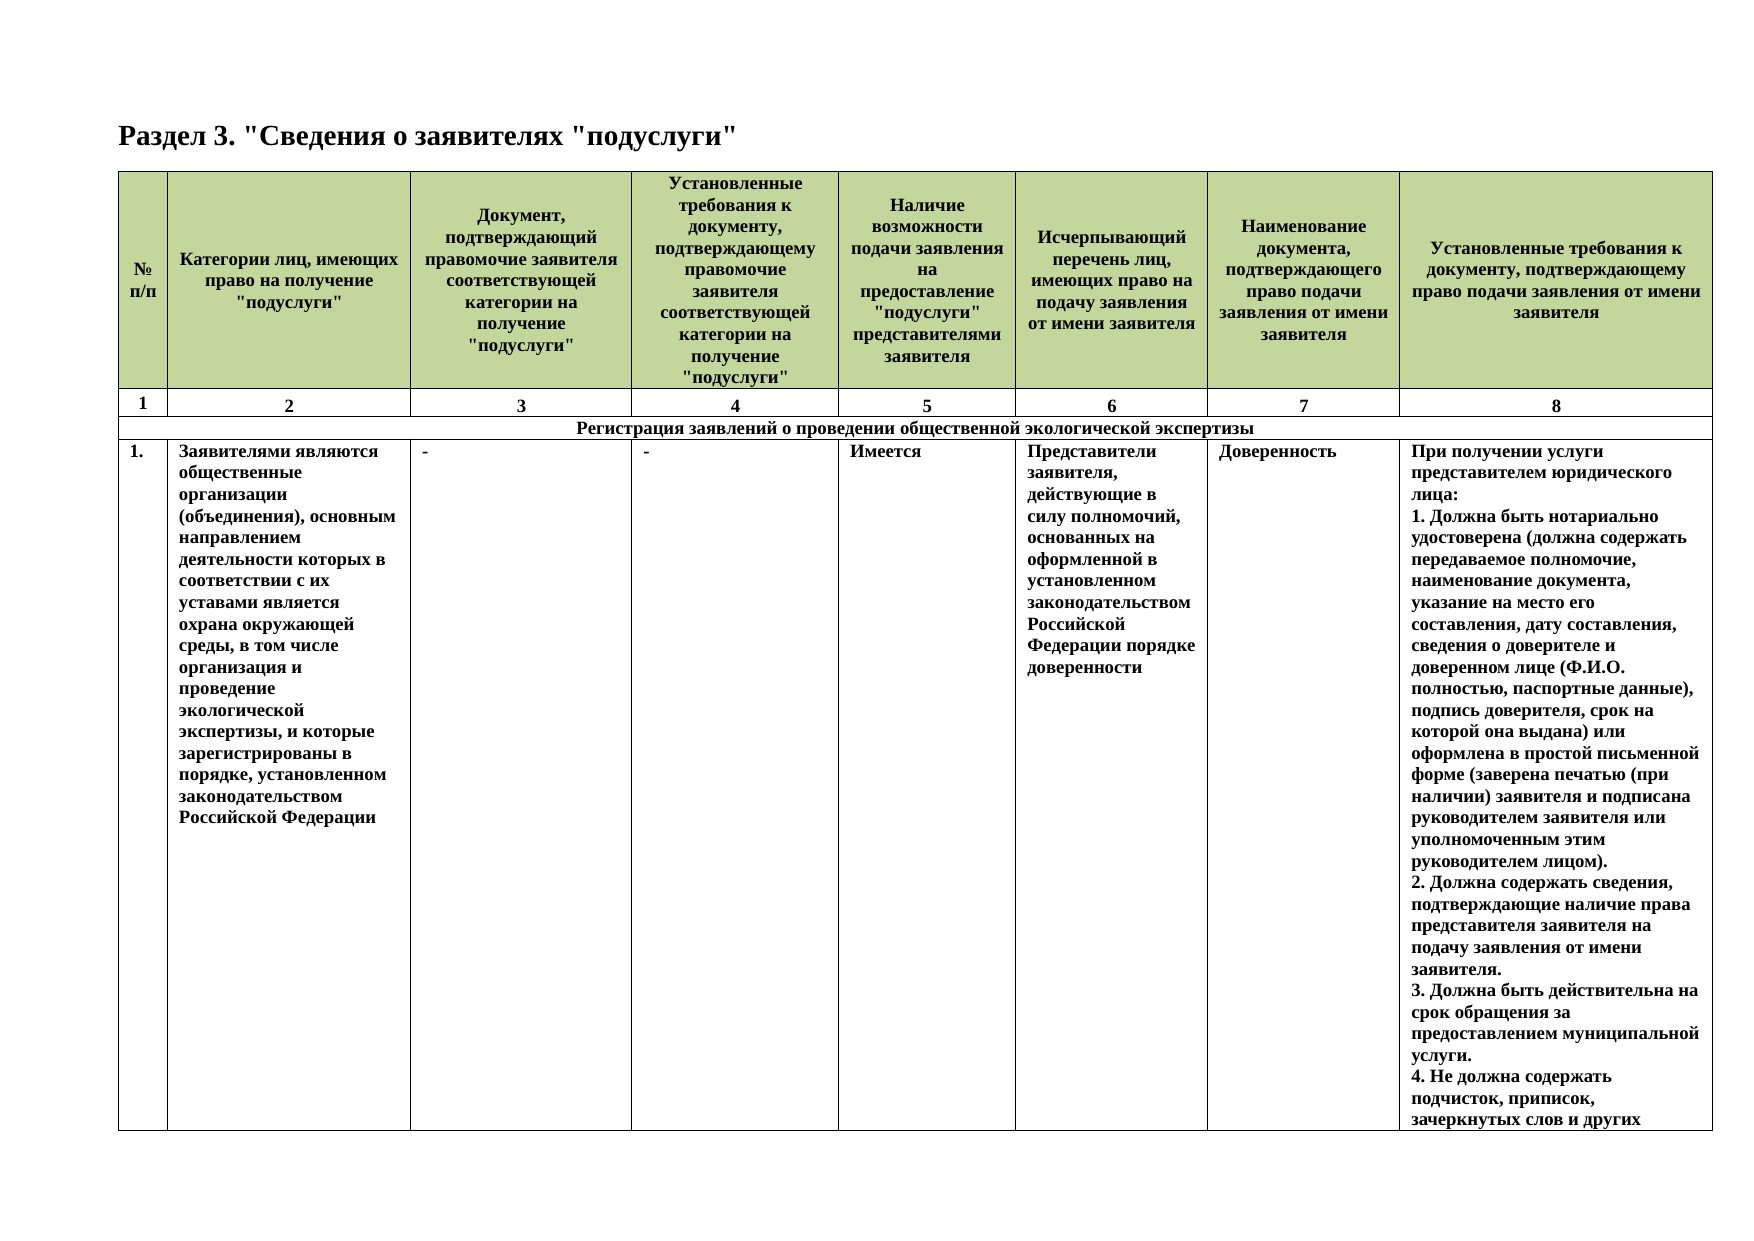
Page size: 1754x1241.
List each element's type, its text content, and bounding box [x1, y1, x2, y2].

table_header Установленные требования к документу, подтверждающему право подачи заявления от имени заявителя [1400, 172, 1712, 388]
table_header Наименование документа, подтверждающего право подачи заявления от имени заявителя [1208, 172, 1399, 388]
table_cell 7 [1208, 389, 1399, 416]
table_header № п/п [119, 172, 167, 388]
table_cell 6 [1016, 389, 1207, 416]
table_cell - [632, 440, 838, 1130]
table_cell 4 [632, 389, 838, 416]
table_cell Имеется [839, 440, 1015, 1130]
table_header Категории лиц, имеющих право на получение "подуслуги" [168, 172, 410, 388]
table_cell - [411, 440, 631, 1130]
text Раздел 3. "Сведения о заявителях "подуслуги" [118, 118, 1654, 152]
table_cell 2 [168, 389, 410, 416]
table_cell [1016, 440, 1207, 1130]
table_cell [1400, 440, 1712, 1130]
table_cell 1. [119, 440, 167, 1130]
table_cell 3 [411, 389, 631, 416]
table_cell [168, 440, 410, 1130]
table_header Исчерпывающий перечень лиц, имеющих право на подачу заявления от имени заявителя [1016, 172, 1207, 388]
table_cell Регистрация заявлений о проведении общественной экологической экспертизы [119, 417, 1712, 439]
table_header Документ, подтверждающий правомочие заявителя соответствующей категории на получение "подуслуги" [411, 172, 631, 388]
table_cell 5 [839, 389, 1015, 416]
table_cell 1 [119, 389, 167, 416]
table_cell Доверенность [1208, 440, 1399, 1130]
table_header Установленные требования к документу, подтверждающему правомочие заявителя соответствующей категории на получение "подуслуги" [632, 172, 838, 388]
table_cell 8 [1400, 389, 1712, 416]
table_header Наличие возможности подачи заявления на предоставление "подуслуги" представителями заявителя [839, 172, 1015, 388]
